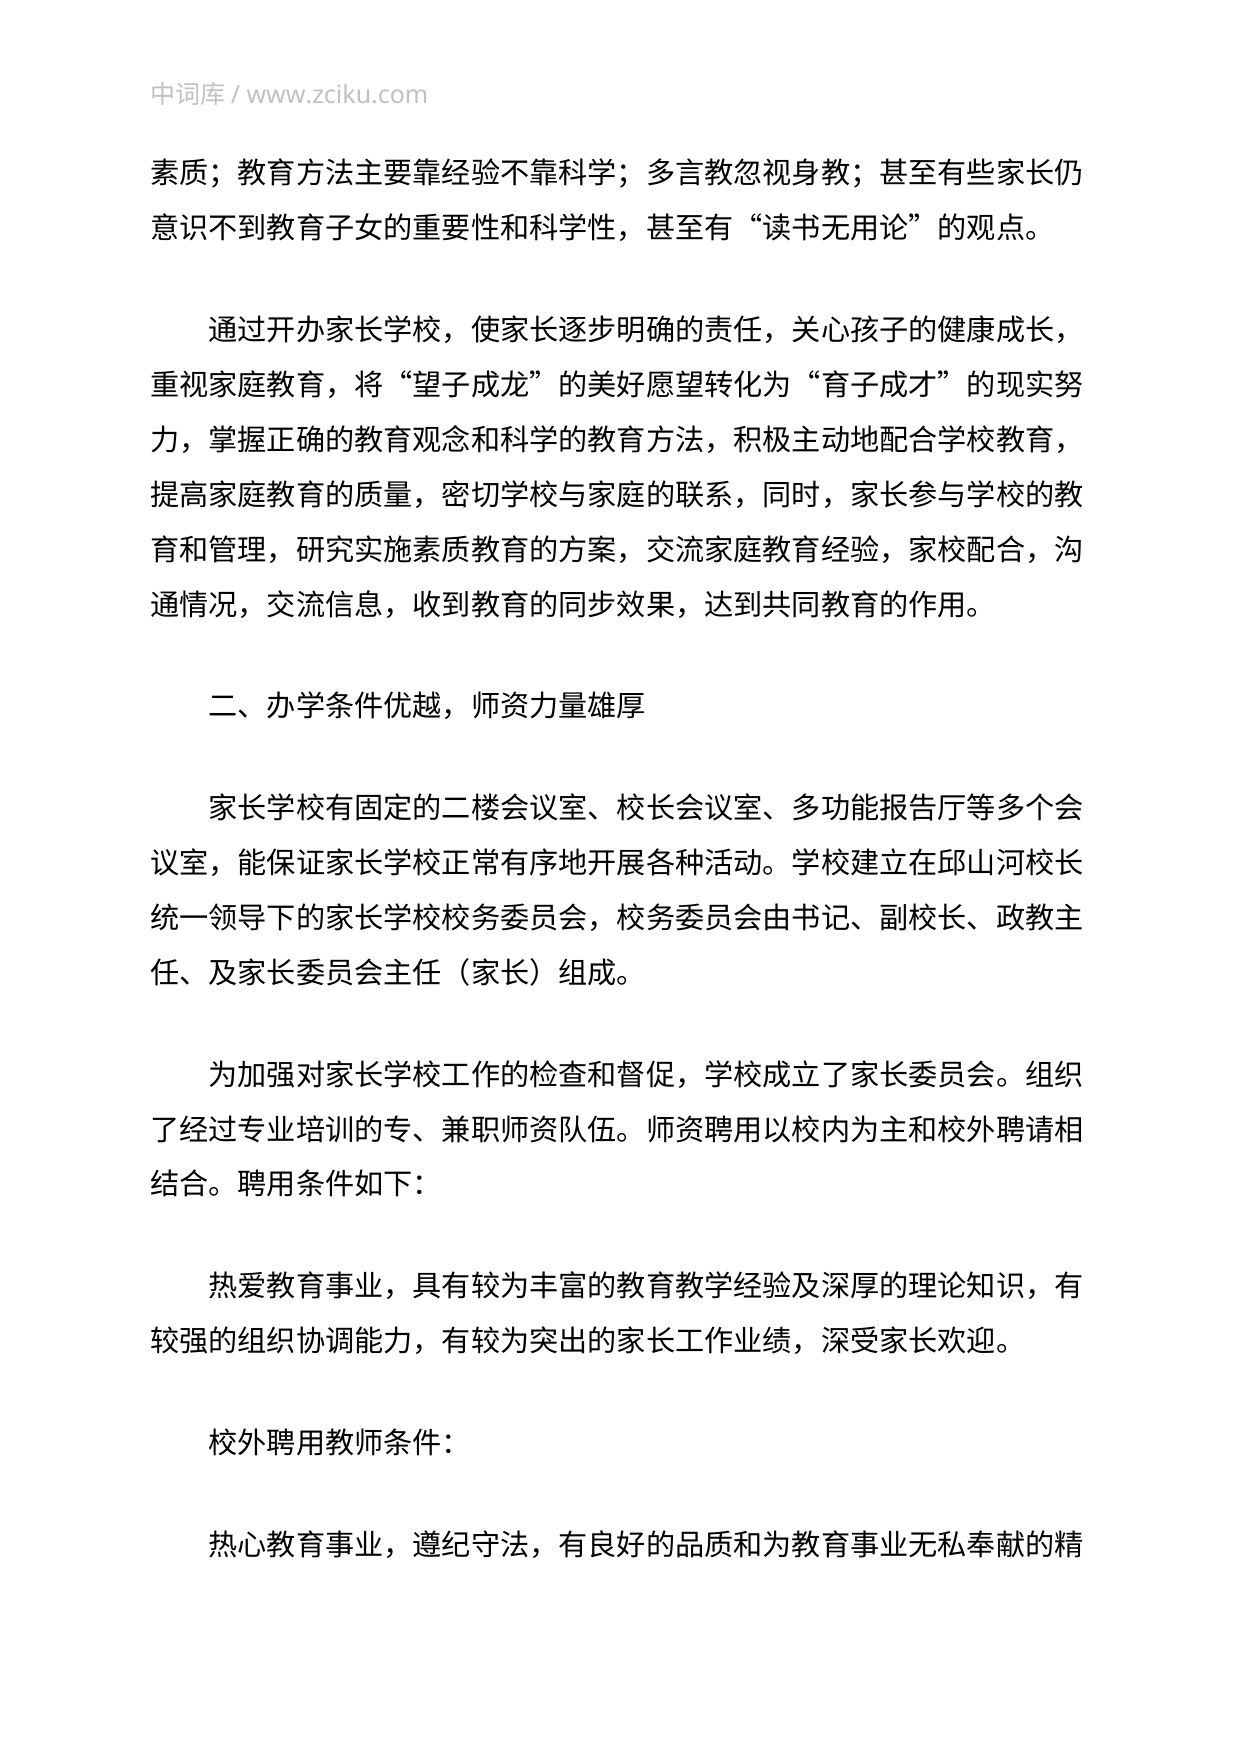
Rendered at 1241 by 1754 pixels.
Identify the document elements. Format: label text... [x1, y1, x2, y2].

text 通过开办家长学校，使家长逐步明确的责任，关心孩子的健康成长，重视家庭教育，将“望子成龙”的美好愿望转化为“育子成才”的现实努力，掌握正确的教育观念和科学的教育方法，积极主动地配合学校教育，提高家庭教育的质量，密切学校与家庭的联系，同时，家长参与学校的教育和管理，研究实施素质教育的方案，交流家庭教育经验，家校配合，沟通情况，交流信息，收到教育的同步效果，达到共同教育的作用。 [150, 307, 1090, 623]
text 家长学校有固定的二楼会议室、校长会议室、多功能报告厅等多个会议室，能保证家长学校正常有序地开展各种活动。学校建立在邱山河校长统一领导下的家长学校校务委员会，校务委员会由书记、副校长、政教主任、及家长委员会主任（家长）组成。 [150, 785, 1090, 992]
text 热爱教育事业，具有较为丰富的教育教学经验及深厚的理论知识，有较强的组织协调能力，有较为突出的家长工作业绩，深受家长欢迎。 [150, 1263, 1090, 1360]
text 为加强对家长学校工作的检查和督促，学校成立了家长委员会。组织了经过专业培训的专、兼职师资队伍。师资聘用以校内为主和校外聘请相结合。聘用条件如下： [150, 1051, 1090, 1203]
text 校外聘用教师条件： [150, 1419, 1090, 1462]
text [150, 150, 1090, 247]
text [150, 1521, 1090, 1563]
text 二、办学条件优越，师资力量雄厚 [150, 683, 1090, 725]
